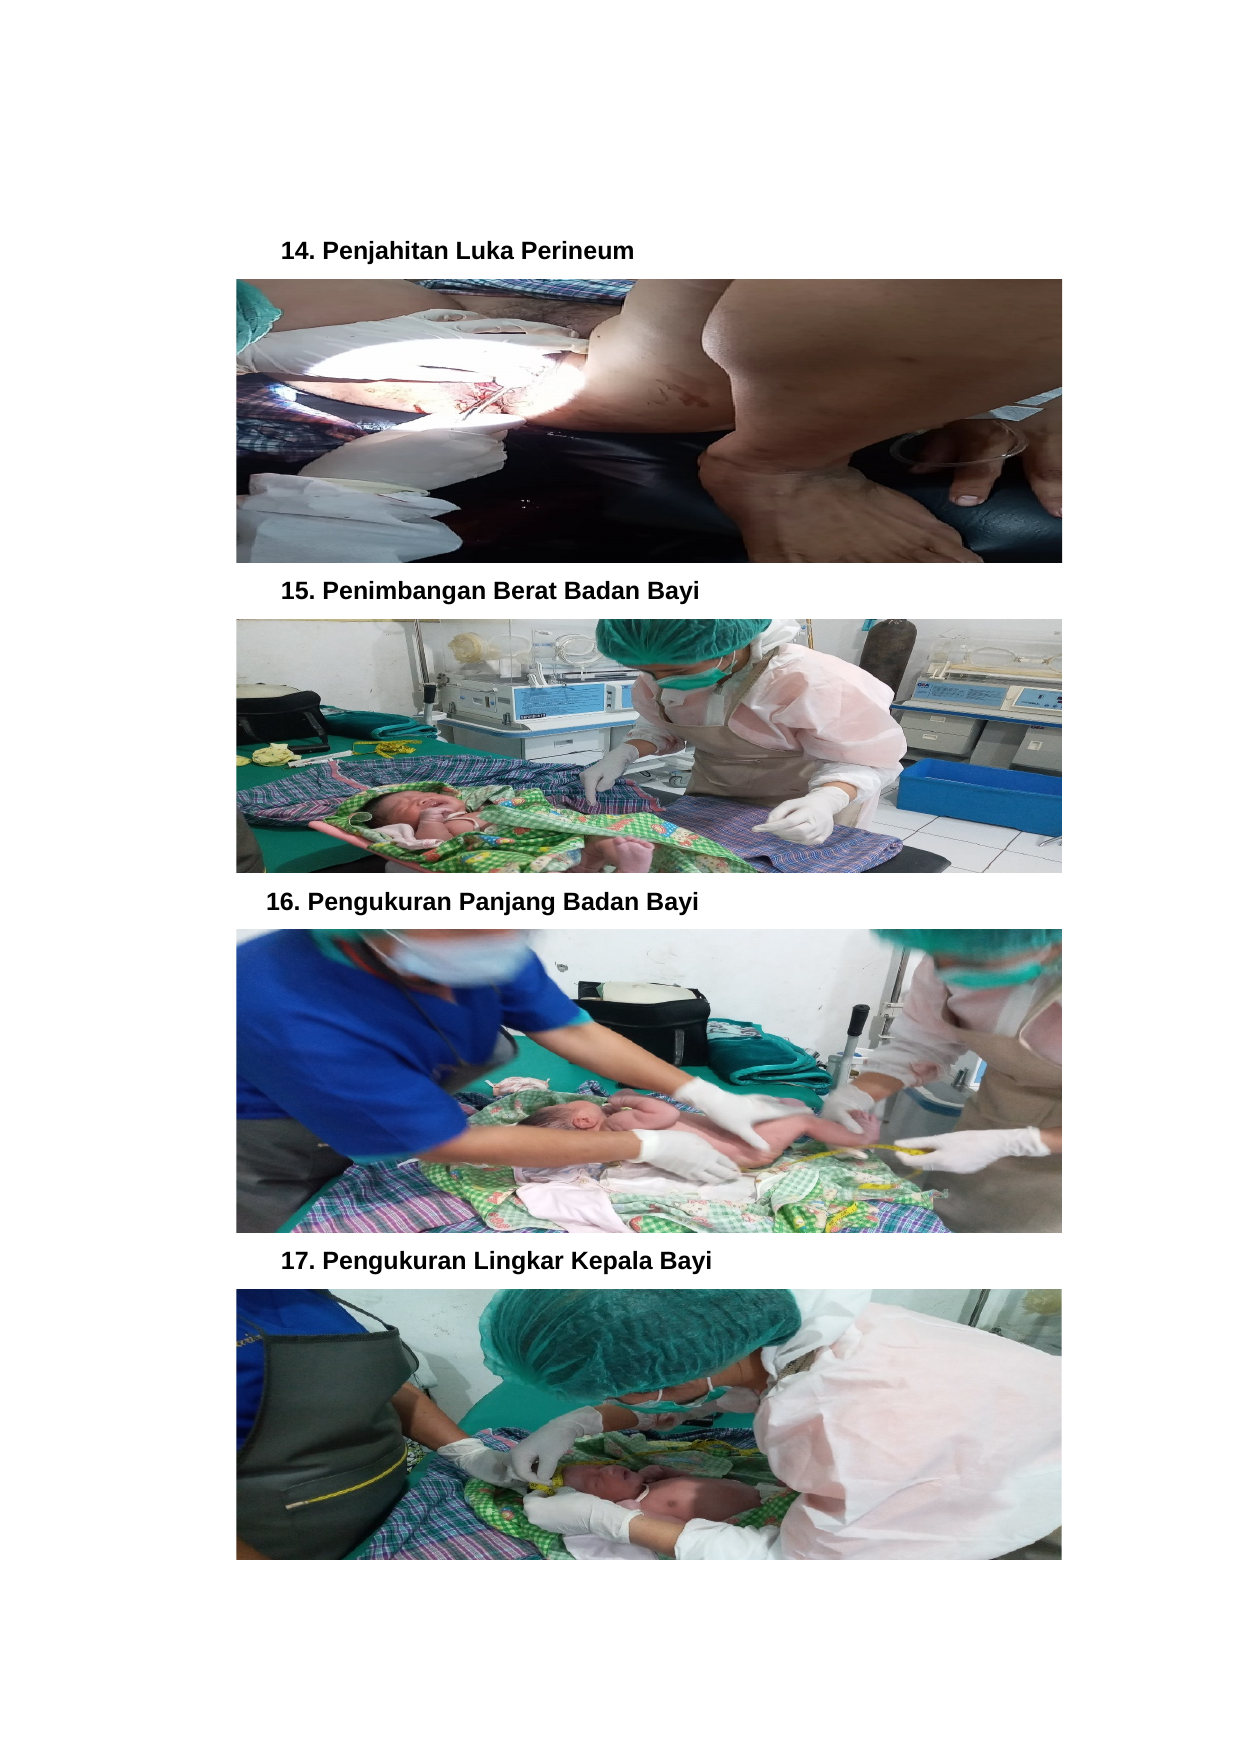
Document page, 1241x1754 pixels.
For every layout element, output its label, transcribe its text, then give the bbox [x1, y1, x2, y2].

text 15. Penimbangan Berat Badan Bayi [281, 576, 1063, 605]
text 14. Penjahitan Luka Perineum [281, 236, 1063, 265]
text 16. Pengukuran Panjang Badan Bayi [236, 887, 1063, 915]
picture [236, 619, 1062, 873]
picture [236, 1289, 1062, 1560]
picture [236, 279, 1063, 563]
picture [236, 929, 1062, 1233]
text 17. Pengukuran Lingkar Kepala Bayi [281, 1246, 1063, 1275]
